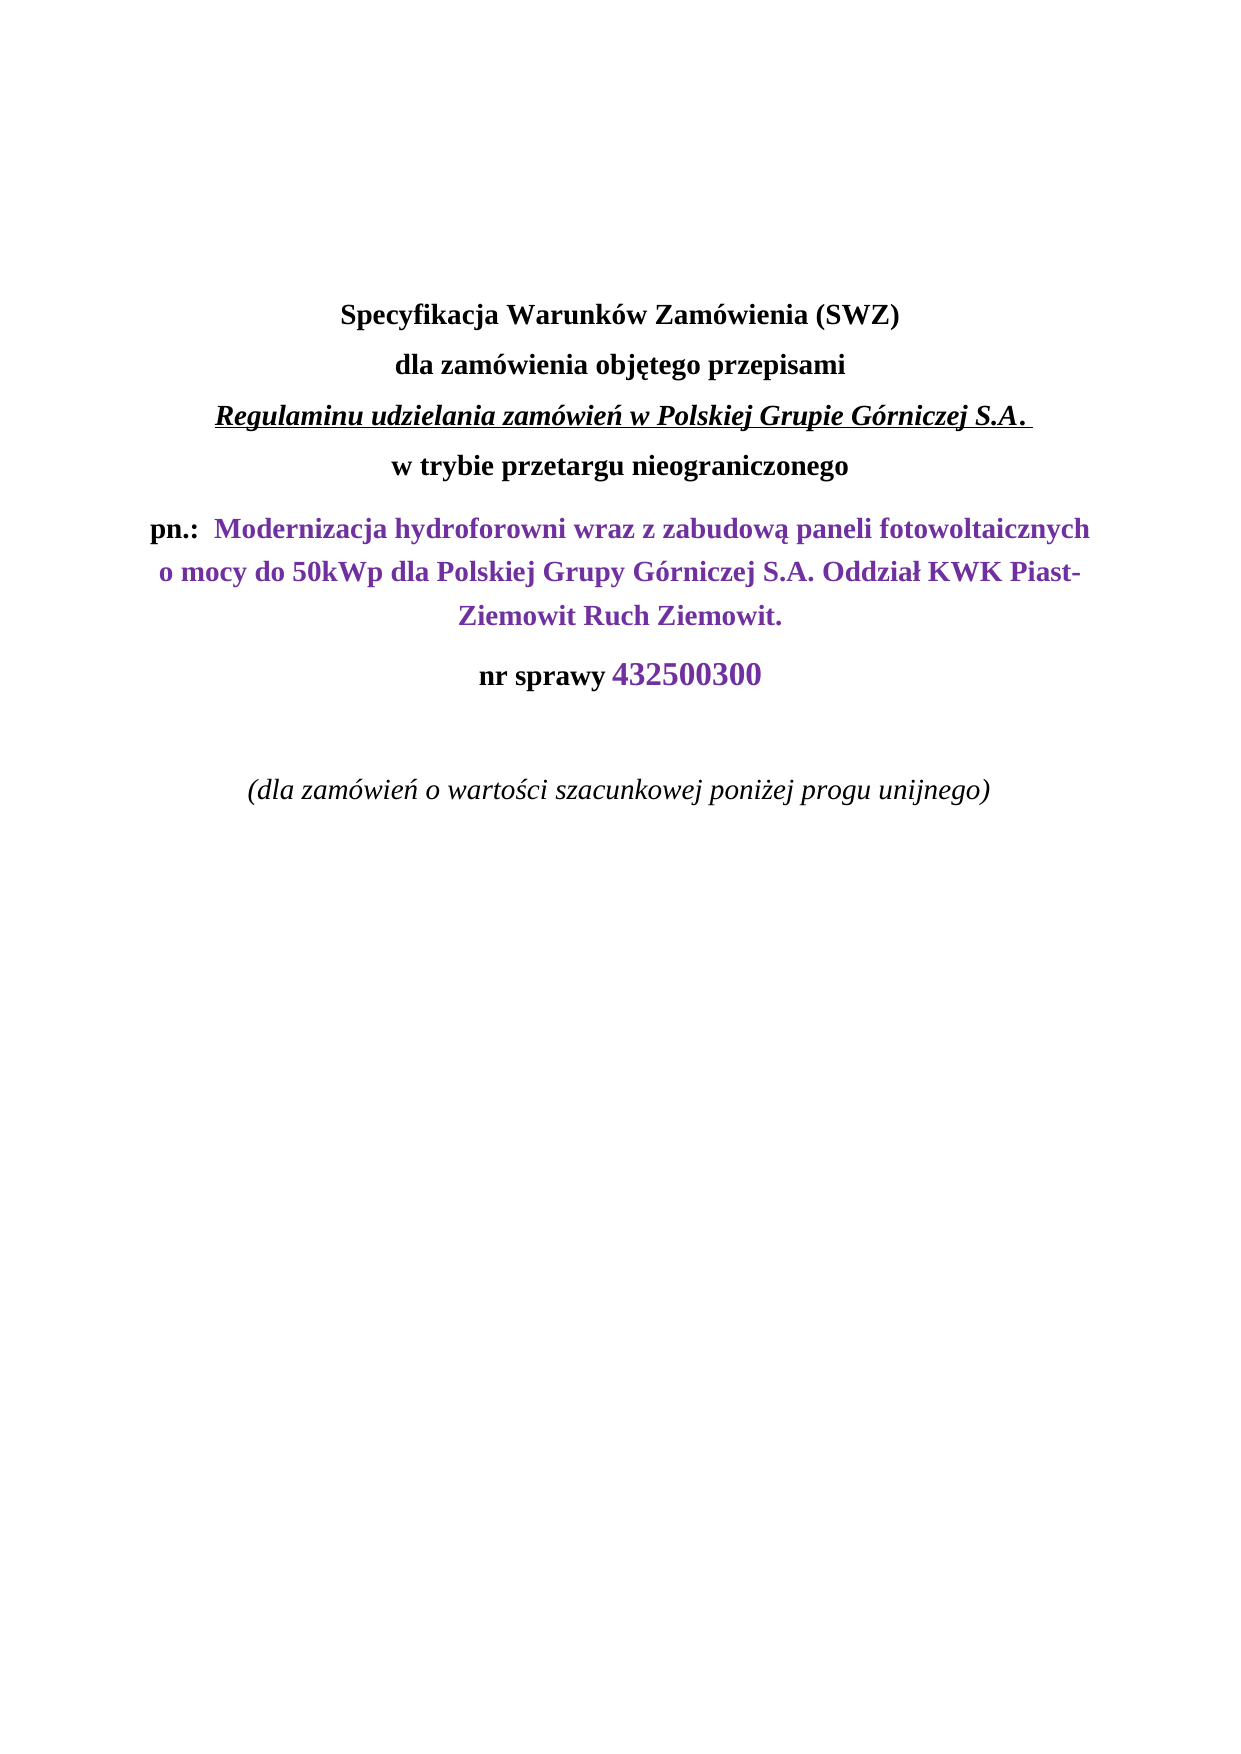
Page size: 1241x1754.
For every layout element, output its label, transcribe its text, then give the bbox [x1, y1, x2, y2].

text pn.: Modernizacja hydroforowni wraz z zabudową paneli fotowoltaicznych o mocy do 50kWp dla Polskiej Grupy Górniczej S.A. Oddział KWK Piast-Ziemowit Ruch Ziemowit. [148, 511, 1093, 631]
text dla zamówienia objętego przepisami [148, 347, 1093, 381]
text (dla zamówień o wartości szacunkowej poniżej progu unijnego) [148, 772, 1093, 806]
text Specyfikacja Warunków Zamówienia (SWZ) [148, 297, 1093, 331]
text Regulaminu udzielania zamówień w Polskiej Grupie Górniczej S.A. [148, 398, 1093, 431]
text w trybie przetargu nieograniczonego [148, 448, 1093, 481]
text nr sprawy 432500300 [148, 654, 1093, 692]
